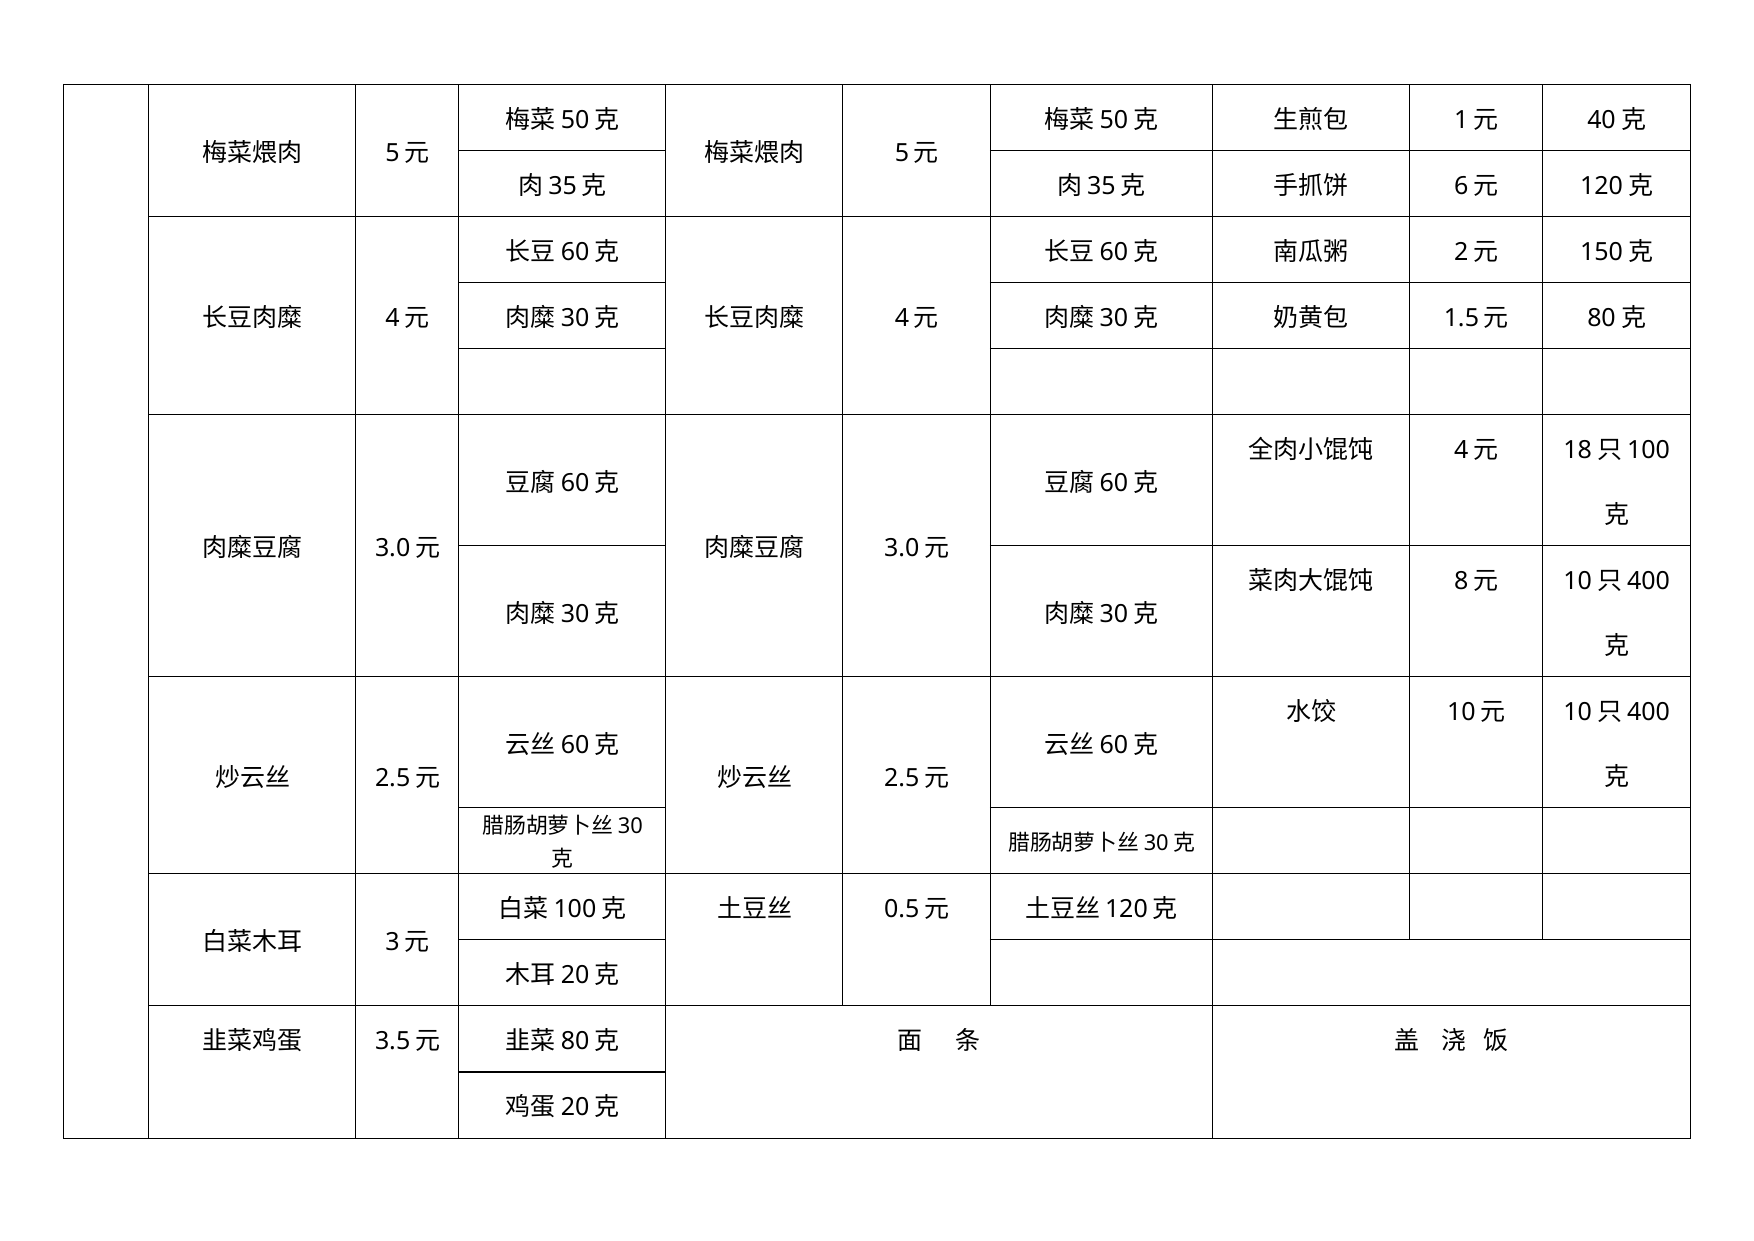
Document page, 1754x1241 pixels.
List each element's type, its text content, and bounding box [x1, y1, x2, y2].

table_cell 云丝60克 [991, 677, 1212, 807]
table_cell 长豆肉糜 [666, 217, 842, 414]
table_cell [459, 349, 665, 414]
table_cell [991, 349, 1212, 414]
table_cell 5元 [843, 85, 990, 216]
table_cell 80克 [1543, 283, 1690, 348]
table_cell 土豆丝 [666, 874, 842, 1005]
table_cell 0.5元 [843, 874, 990, 1005]
table_cell 奶黄包 [1213, 283, 1409, 348]
table_cell 肉糜30克 [459, 283, 665, 348]
table_cell 鸡蛋20克 [459, 1073, 665, 1137]
table_cell [1213, 940, 1690, 1005]
table_cell 8元 [1410, 546, 1542, 676]
table_cell 120克 [1543, 151, 1690, 216]
table_cell 6元 [1410, 151, 1542, 216]
table_cell 3.0元 [843, 415, 990, 676]
table_cell 2.5元 [356, 677, 458, 873]
table_cell 豆腐60克 [459, 415, 665, 545]
table_cell 手抓饼 [1213, 151, 1409, 216]
table_cell 白菜木耳 [149, 874, 355, 1005]
table_cell 韭菜80克 [459, 1006, 665, 1071]
table_cell 长豆60克 [991, 217, 1212, 282]
table_cell 盖 浇 饭 [1213, 1006, 1690, 1137]
table_cell 水饺 [1213, 677, 1409, 807]
table_cell 1元 [1410, 85, 1542, 150]
table_cell 肉糜30克 [991, 283, 1212, 348]
table_cell 2.5元 [843, 677, 990, 873]
table_cell 面 条 [666, 1006, 1212, 1137]
table_cell 肉糜30克 [459, 546, 665, 676]
table_cell 全肉小馄饨 [1213, 415, 1409, 545]
table_cell [1543, 808, 1690, 873]
table_cell 10元 [1410, 677, 1542, 807]
table_cell 4元 [843, 217, 990, 414]
table_cell 10只400克 [1543, 546, 1690, 676]
table_cell 40克 [1543, 85, 1690, 150]
table_cell 肉糜30克 [991, 546, 1212, 676]
table_cell 18只100克 [1543, 415, 1690, 545]
table_cell 菜肉大馄饨 [1213, 546, 1409, 676]
table_cell 炒云丝 [149, 677, 355, 873]
table_cell 10只400克 [1543, 677, 1690, 807]
table_cell 木耳20克 [459, 940, 665, 1005]
table_cell [991, 940, 1212, 1005]
table_cell 3.0元 [356, 415, 458, 676]
table_cell 肉35克 [991, 151, 1212, 216]
table_cell 5元 [356, 85, 458, 216]
table_cell 腊肠胡萝卜丝30克 [991, 808, 1212, 873]
table_cell 南瓜粥 [1213, 217, 1409, 282]
table_cell [1410, 349, 1542, 414]
table_cell [1410, 808, 1542, 873]
table_cell 肉35克 [459, 151, 665, 216]
table_cell [1213, 808, 1409, 873]
table_cell [1213, 349, 1409, 414]
table_cell 长豆肉糜 [149, 217, 355, 414]
table_cell [1410, 874, 1542, 939]
table_cell 炒云丝 [666, 677, 842, 873]
table_cell 肉糜豆腐 [149, 415, 355, 676]
table_cell 肉糜豆腐 [666, 415, 842, 676]
table_cell 4元 [1410, 415, 1542, 545]
table_cell 梅菜50克 [459, 85, 665, 150]
table_cell 长豆60克 [459, 217, 665, 282]
table_cell 豆腐60克 [991, 415, 1212, 545]
table_cell 土豆丝120克 [991, 874, 1212, 939]
table_cell [1213, 874, 1409, 939]
table_cell 4元 [356, 217, 458, 414]
table_cell 白菜100克 [459, 874, 665, 939]
table_cell 3元 [356, 874, 458, 1005]
table_cell [1543, 874, 1690, 939]
table_cell 2元 [1410, 217, 1542, 282]
table_cell 3.5元 [356, 1006, 458, 1137]
table_cell 腊肠胡萝卜丝30克 [459, 808, 665, 873]
table_cell 生煎包 [1213, 85, 1409, 150]
table_cell 韭菜鸡蛋 [149, 1006, 355, 1137]
table_cell [1543, 349, 1690, 414]
table_cell 云丝60克 [459, 677, 665, 807]
table_cell 梅菜煨肉 [666, 85, 842, 216]
table_cell 150克 [1543, 217, 1690, 282]
table_cell 梅菜50克 [991, 85, 1212, 150]
table_cell 梅菜煨肉 [149, 85, 355, 216]
table_cell 1.5元 [1410, 283, 1542, 348]
